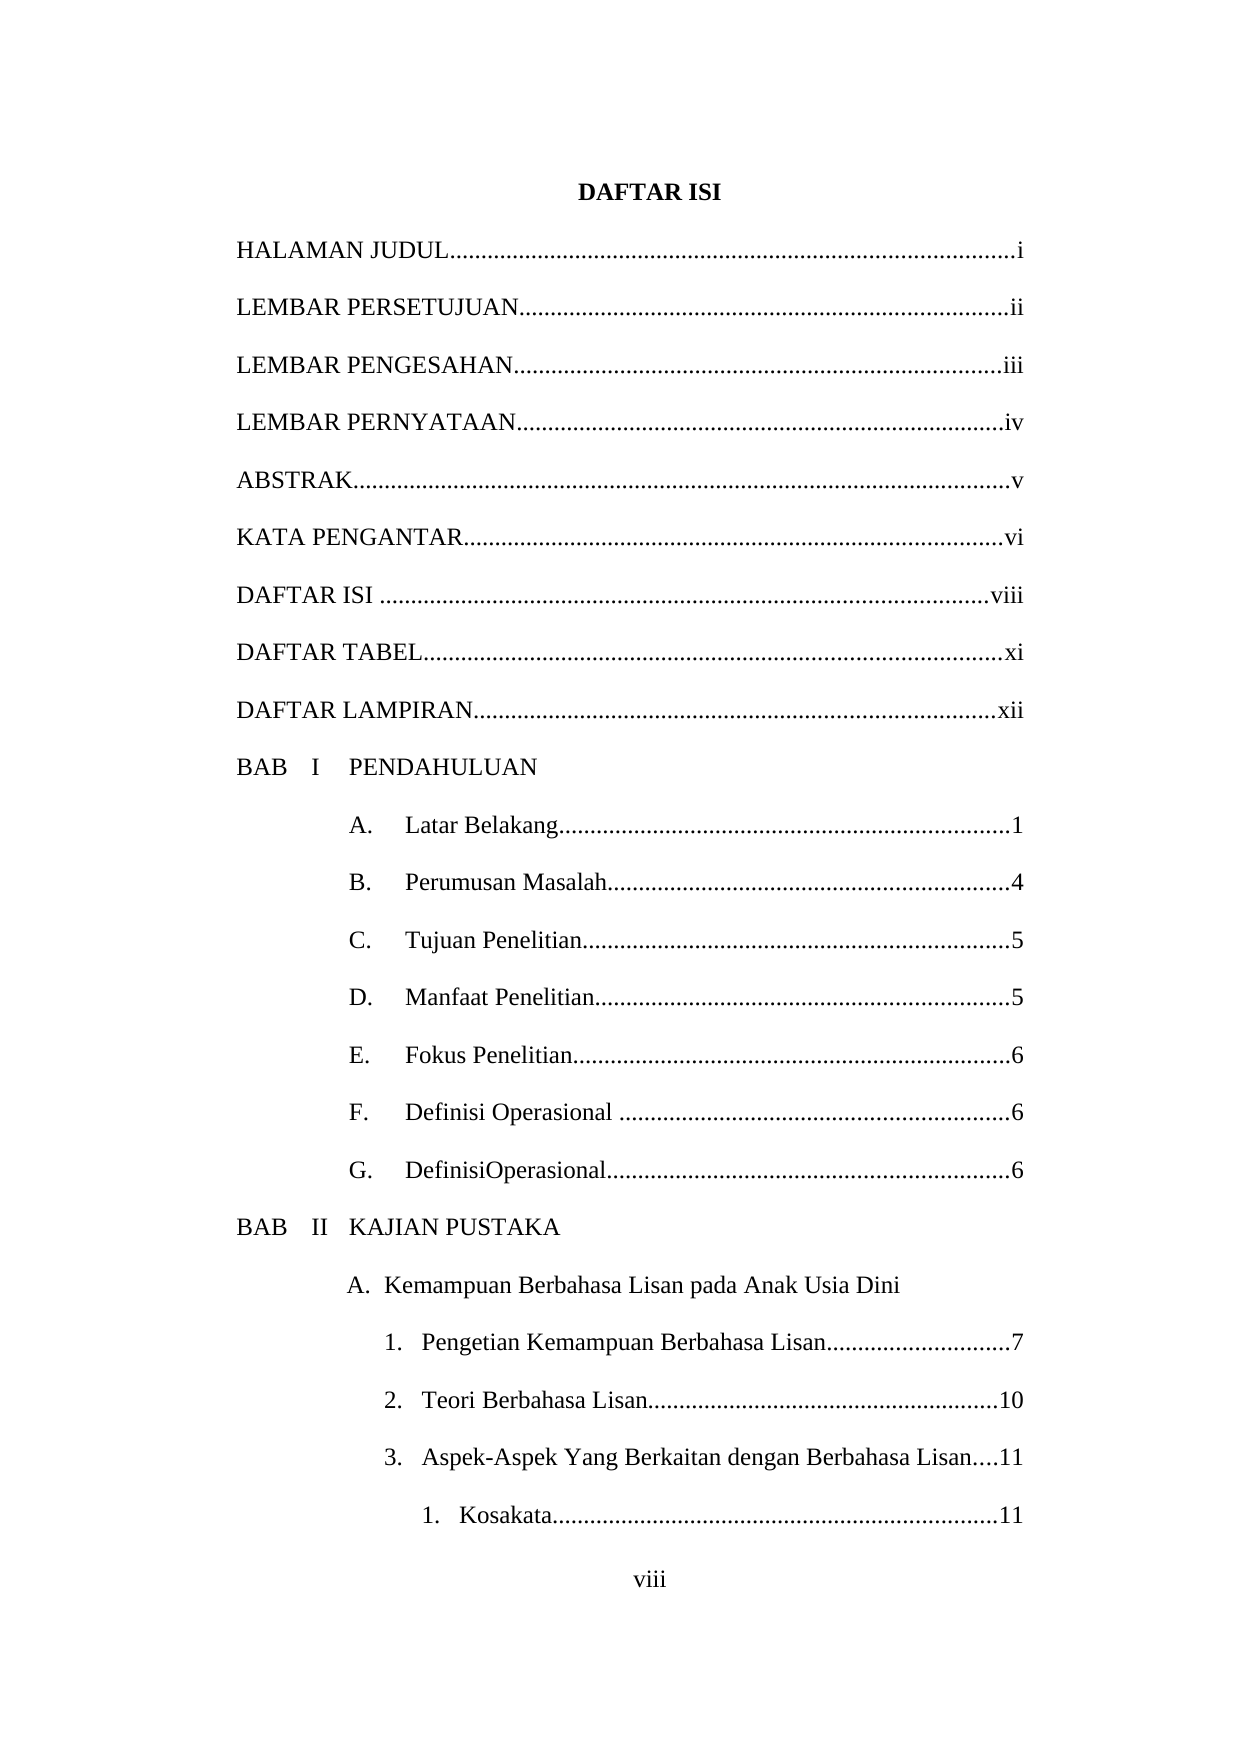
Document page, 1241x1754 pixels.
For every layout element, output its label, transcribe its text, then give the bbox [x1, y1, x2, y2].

list Latar Belakang 1 [349, 810, 1063, 838]
list Definisi Operasional 6 [349, 1097, 1063, 1126]
list Manfaat Penelitian 5 [349, 982, 1063, 1011]
text HALAMAN JUDUL i [236, 235, 1063, 263]
text LEMBAR PENGESAHAN iii [236, 350, 1063, 378]
list Pengetian Kemampuan Berbahasa Lisan 7 [384, 1327, 1063, 1356]
text LEMBAR PERSETUJUAN ii [236, 292, 1063, 321]
text BAB II KAJIAN PUSTAKA [236, 1212, 1063, 1241]
list Aspek-Aspek Yang Berkaitan dengan Berbahasa Lisan 11 [384, 1442, 1063, 1471]
list Teori Berbahasa Lisan 10 [384, 1385, 1063, 1413]
text DAFTAR TABEL xi [236, 637, 1063, 666]
text BAB I PENDAHULUAN [236, 752, 1063, 781]
list Tujuan Penelitian 5 [349, 925, 1063, 953]
text DAFTAR ISI viii [236, 580, 1063, 608]
text DAFTAR ISI [236, 177, 1063, 206]
list DefinisiOperasional 6 [349, 1155, 1063, 1183]
list Fokus Penelitian 6 [349, 1040, 1063, 1068]
list Perumusan Masalah 4 [349, 867, 1063, 896]
text KATA PENGANTAR vi [236, 522, 1063, 551]
list Kosakata 11 [421, 1500, 1063, 1528]
text DAFTAR LAMPIRAN xii [236, 695, 1063, 723]
text LEMBAR PERNYATAAN iv [236, 407, 1063, 436]
list Kemampuan Berbahasa Lisan pada Anak Usia Dini [346, 1270, 1063, 1298]
text ABSTRAK v [236, 465, 1063, 493]
